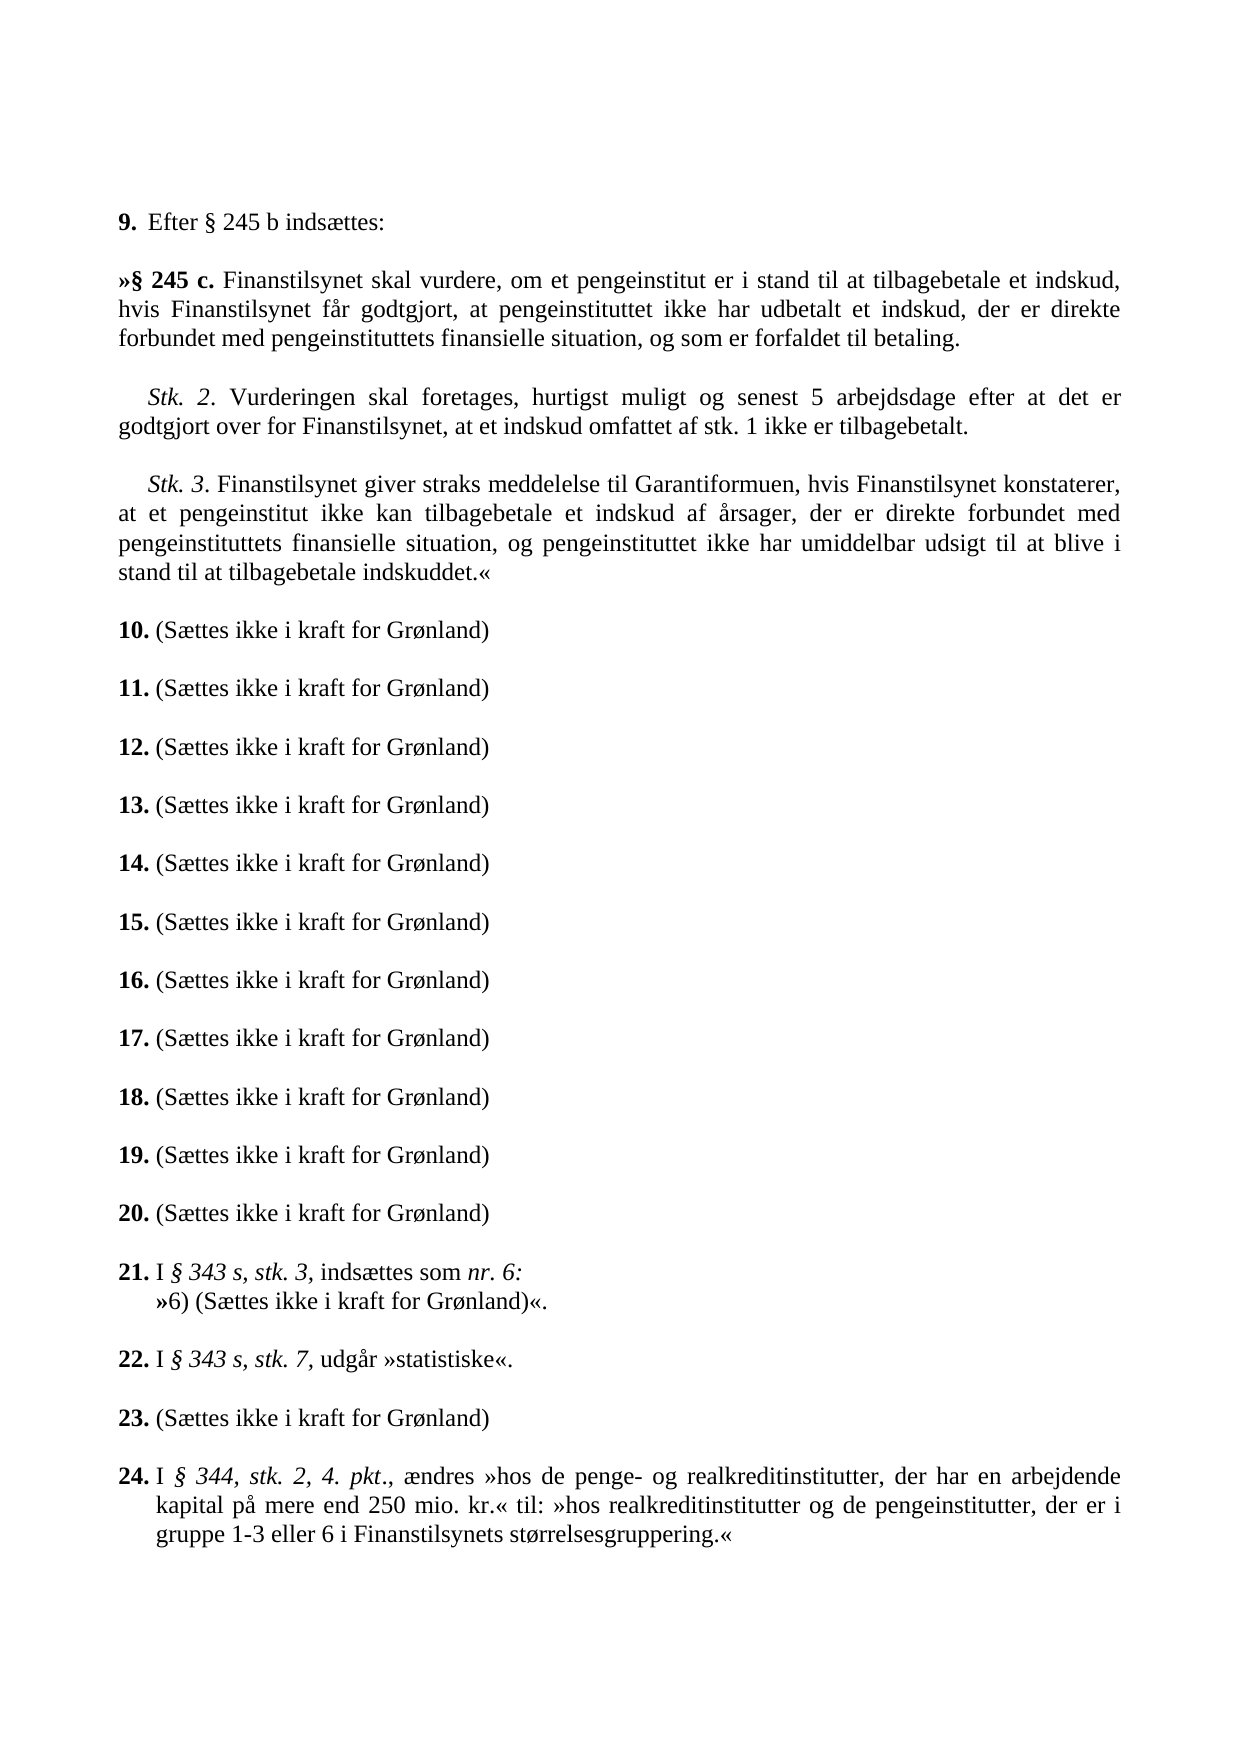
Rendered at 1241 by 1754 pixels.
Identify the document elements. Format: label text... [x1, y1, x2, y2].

list I § 343 s, stk. 3, indsættes som nr. 6: [118, 1256, 1122, 1286]
list (Sættes ikke i kraft for Grønland) [118, 965, 1122, 994]
list I § 343 s, stk. 7, udgår »statistiske«. [118, 1344, 1122, 1373]
list (Sættes ikke i kraft for Grønland) [118, 615, 1122, 644]
list (Sættes ikke i kraft for Grønland) [118, 906, 1122, 936]
list (Sættes ikke i kraft for Grønland) [118, 1198, 1122, 1227]
list (Sættes ikke i kraft for Grønland) [118, 790, 1122, 819]
text Stk. 3. Finanstilsynet giver straks meddelelse til Garantiformuen, hvis Finanstilsynet konstaterer, at et pengeinstitut ikke kan tilbagebetale et indskud af årsager, der er direkte forbundet med pengeinstituttets finansielle situation, og pengeinstituttet ikke har umiddelbar udsigt til at blive i stand til at tilbagebetale indskuddet.« [118, 469, 1122, 586]
list (Sættes ikke i kraft for Grønland) [118, 848, 1122, 877]
list »6) (Sættes ikke i kraft for Grønland)«. [156, 1286, 1122, 1315]
list (Sættes ikke i kraft for Grønland) [118, 731, 1122, 761]
list (Sættes ikke i kraft for Grønland) [118, 673, 1122, 702]
list (Sættes ikke i kraft for Grønland) [118, 1081, 1122, 1111]
list (Sættes ikke i kraft for Grønland) [118, 1402, 1122, 1431]
list I § 344, stk. 2, 4. pkt., ændres »hos de penge- og realkreditinstitutter, der har en arbejdende kapital på mere end 250 mio. kr.« til: »hos realkreditinstitutter og de pengeinstitutter, der er i gruppe 1-3 eller 6 i Finanstilsynets størrelsesgruppering.« [118, 1461, 1122, 1548]
list (Sættes ikke i kraft for Grønland) [118, 1140, 1122, 1169]
text Stk. 2. Vurderingen skal foretages, hurtigst muligt og senest 5 arbejdsdage efter at det er godtgjort over for Finanstilsynet, at et indskud omfattet af stk. 1 ikke er tilbagebetalt. [118, 381, 1122, 440]
list Efter § 245 b indsættes: [118, 206, 1122, 236]
text »§ 245 c. Finanstilsynet skal vurdere, om et pengeinstitut er i stand til at tilbagebetale et indskud, hvis Finanstilsynet får godtgjort, at pengeinstituttet ikke har udbetalt et indskud, der er direkte forbundet med pengeinstituttets finansielle situation, og som er forfaldet til betaling. [118, 265, 1122, 352]
list (Sættes ikke i kraft for Grønland) [118, 1023, 1122, 1052]
